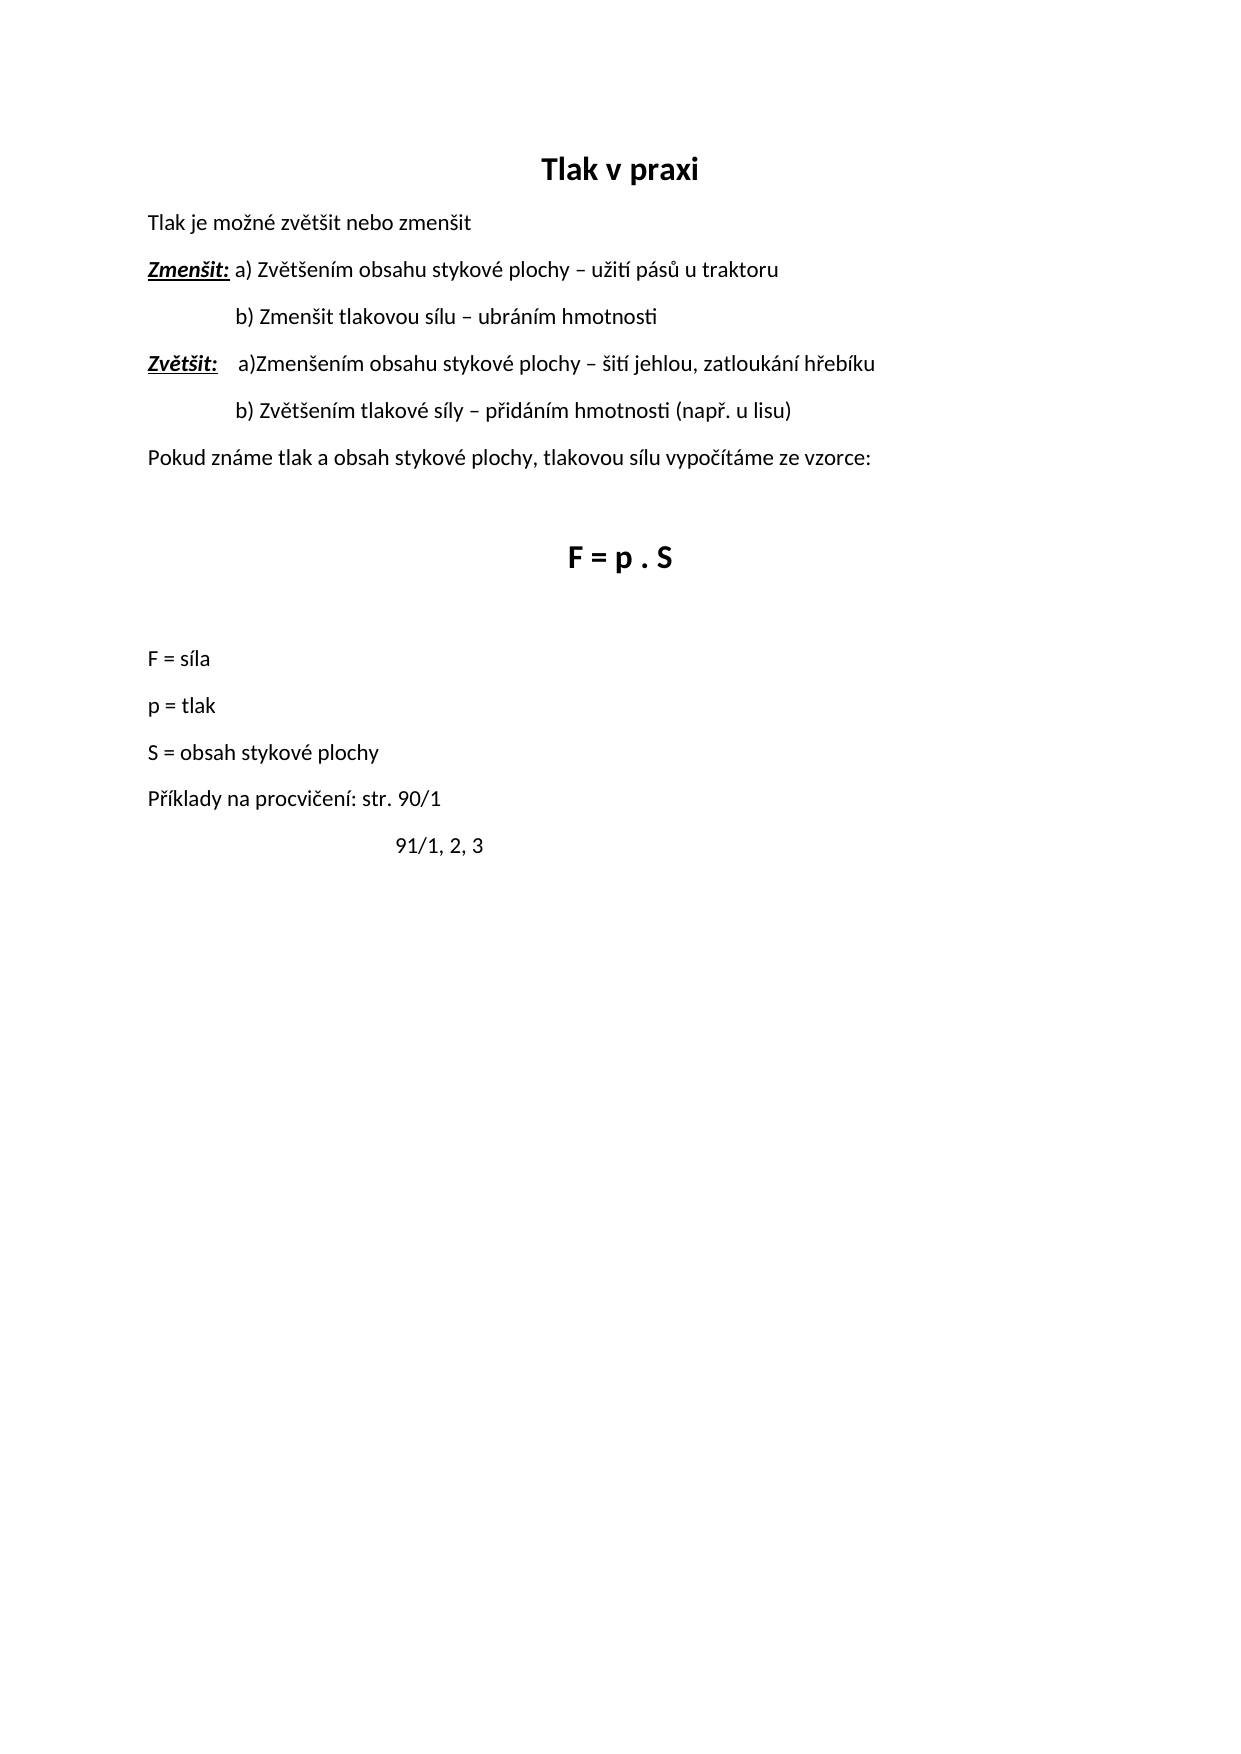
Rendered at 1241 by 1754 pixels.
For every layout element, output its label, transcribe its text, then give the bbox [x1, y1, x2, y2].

text S = obsah stykové plochy [148, 738, 1093, 766]
text Příklady na procvičení: str. 90/1 [148, 784, 1093, 812]
text F = p . S [148, 536, 1093, 577]
text b) Zmenšit tlakovou sílu – ubráním hmotnosti [148, 302, 1093, 330]
text Tlak v praxi [148, 148, 1093, 188]
text Zvětšit: a)Zmenšením obsahu stykové plochy – šití jehlou, zatloukání hřebíku [148, 349, 1093, 377]
text 91/1, 2, 3 [148, 831, 1093, 859]
text Pokud známe tlak a obsah stykové plochy, tlakovou sílu vypočítáme ze vzorce: [148, 443, 1093, 471]
text F = síla [148, 644, 1093, 672]
text Zmenšit: a) Zvětšením obsahu stykové plochy – užití pásů u traktoru [148, 255, 1093, 283]
text Tlak je možné zvětšit nebo zmenšit [148, 208, 1093, 236]
text p = tlak [148, 691, 1093, 719]
text b) Zvětšením tlakové síly – přidáním hmotnosti (např. u lisu) [148, 396, 1093, 424]
